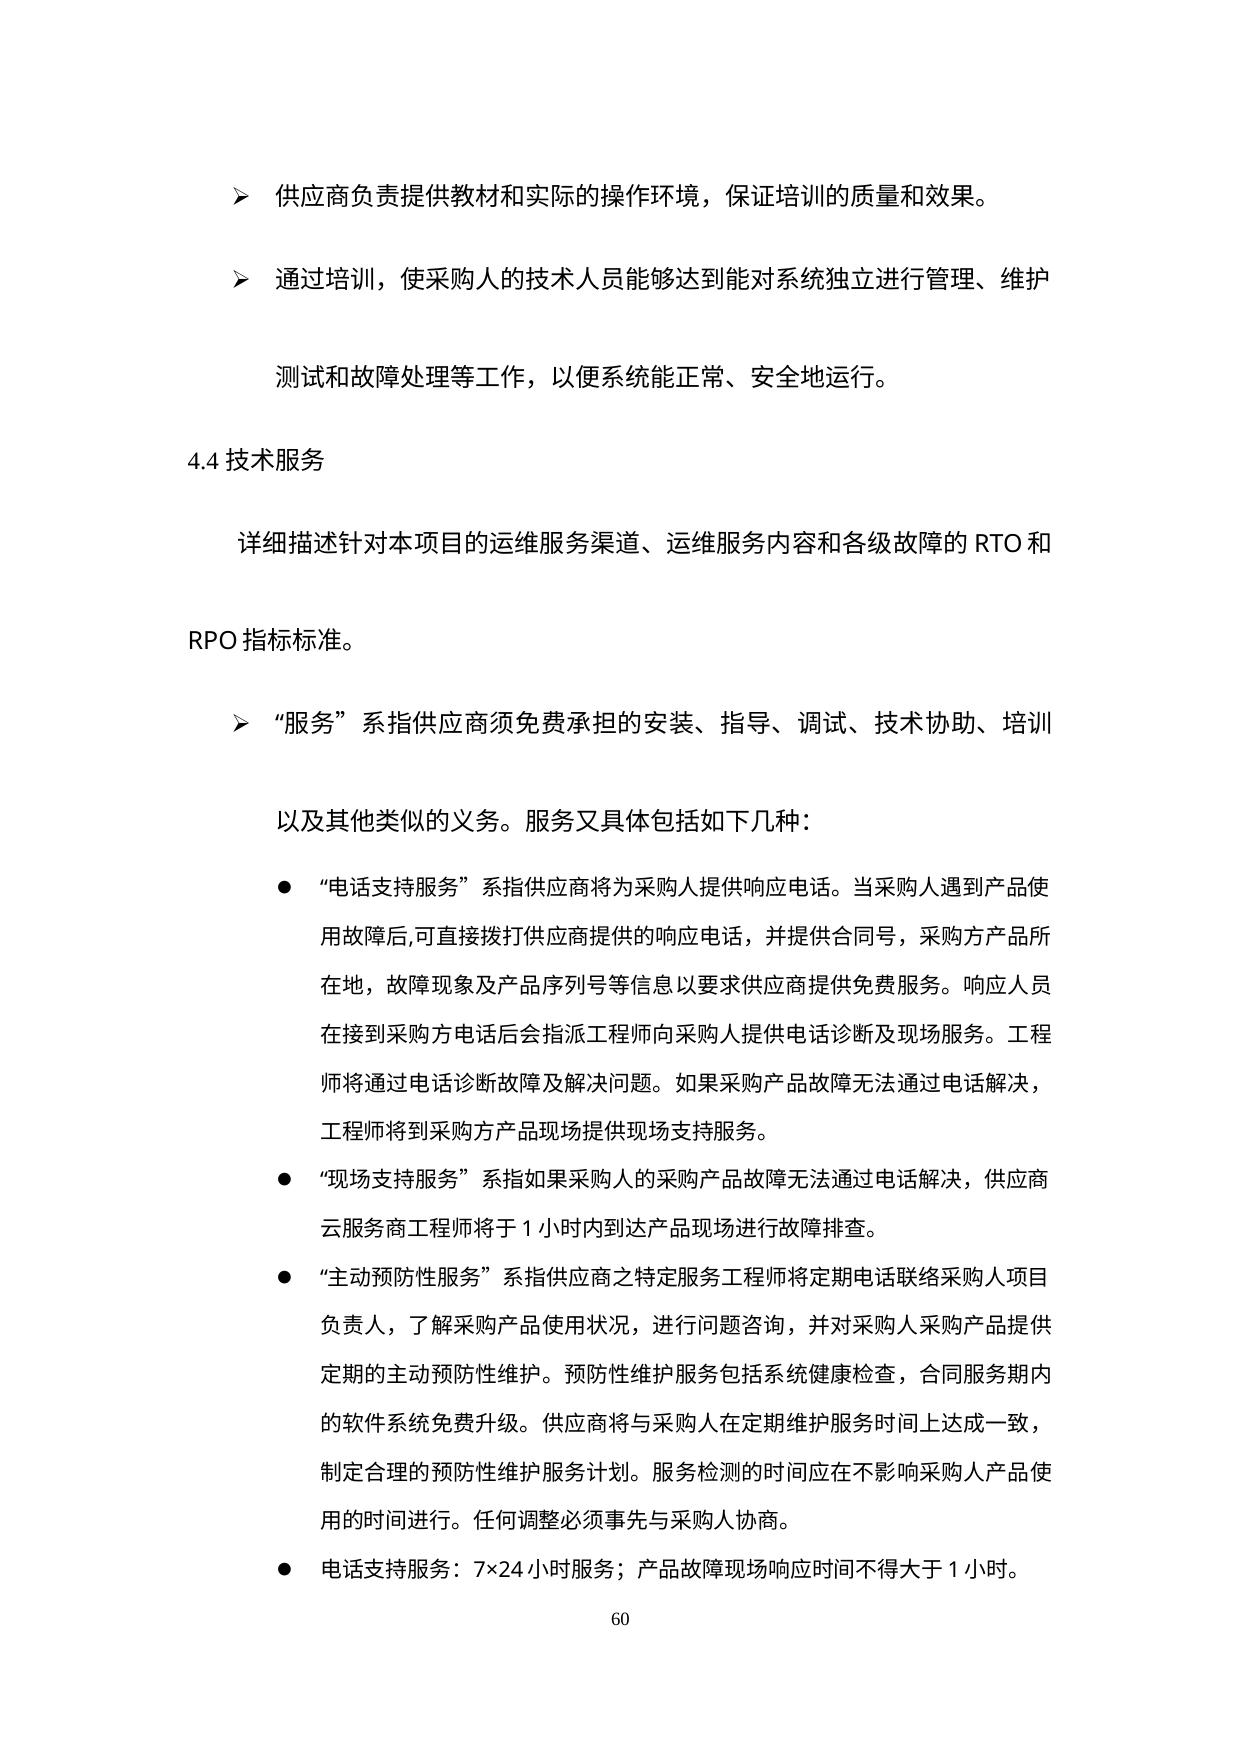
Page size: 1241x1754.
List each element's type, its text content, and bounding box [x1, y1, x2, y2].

list “现场支持服务”系指如果采购人的采购产品故障无法通过电话解决，供应商云服务商工程师将于1小时内到达产品现场进行故障排查。 [276, 1162, 1053, 1243]
text 4.4 技术服务 [187, 426, 1053, 491]
list “电话支持服务”系指供应商将为采购人提供响应电话。当采购人遇到产品使用故障后,可直接拨打供应商提供的响应电话，并提供合同号，采购方产品所在地，故障现象及产品序列号等信息以要求供应商提供免费服务。响应人员在接到采购方电话后会指派工程师向采购人提供电话诊断及现场服务。工程师将通过电话诊断故障及解决问题。如果采购产品故障无法通过电话解决，工程师将到采购方产品现场提供现场支持服务。 [276, 870, 1053, 1146]
list “主动预防性服务”系指供应商之特定服务工程师将定期电话联络采购人项目负责人，了解采购产品使用状况，进行问题咨询，并对采购人采购产品提供定期的主动预防性维护。预防性维护服务包括系统健康检查，合同服务期内的软件系统免费升级。供应商将与采购人在定期维护服务时间上达成一致，制定合理的预防性维护服务计划。服务检测的时间应在不影响采购人产品使用的时间进行。任何调整必须事先与采购人协商。 [276, 1259, 1053, 1536]
list 通过培训，使采购人的技术人员能够达到能对系统独立进行管理、维护测试和故障处理等工作，以便系统能正常、安全地运行。 [231, 245, 1053, 408]
text 详细描述针对本项目的运维服务渠道、运维服务内容和各级故障的RTO和RPO指标标准。 [187, 509, 1053, 671]
list 供应商负责提供教材和实际的操作环境，保证培训的质量和效果。 [231, 162, 1053, 227]
list “服务”系指供应商须免费承担的安装、指导、调试、技术协助、培训以及其他类似的义务。服务又具体包括如下几种： [231, 689, 1053, 852]
list 电话支持服务：7×24小时服务；产品故障现场响应时间不得大于1小时。 [276, 1551, 1053, 1584]
